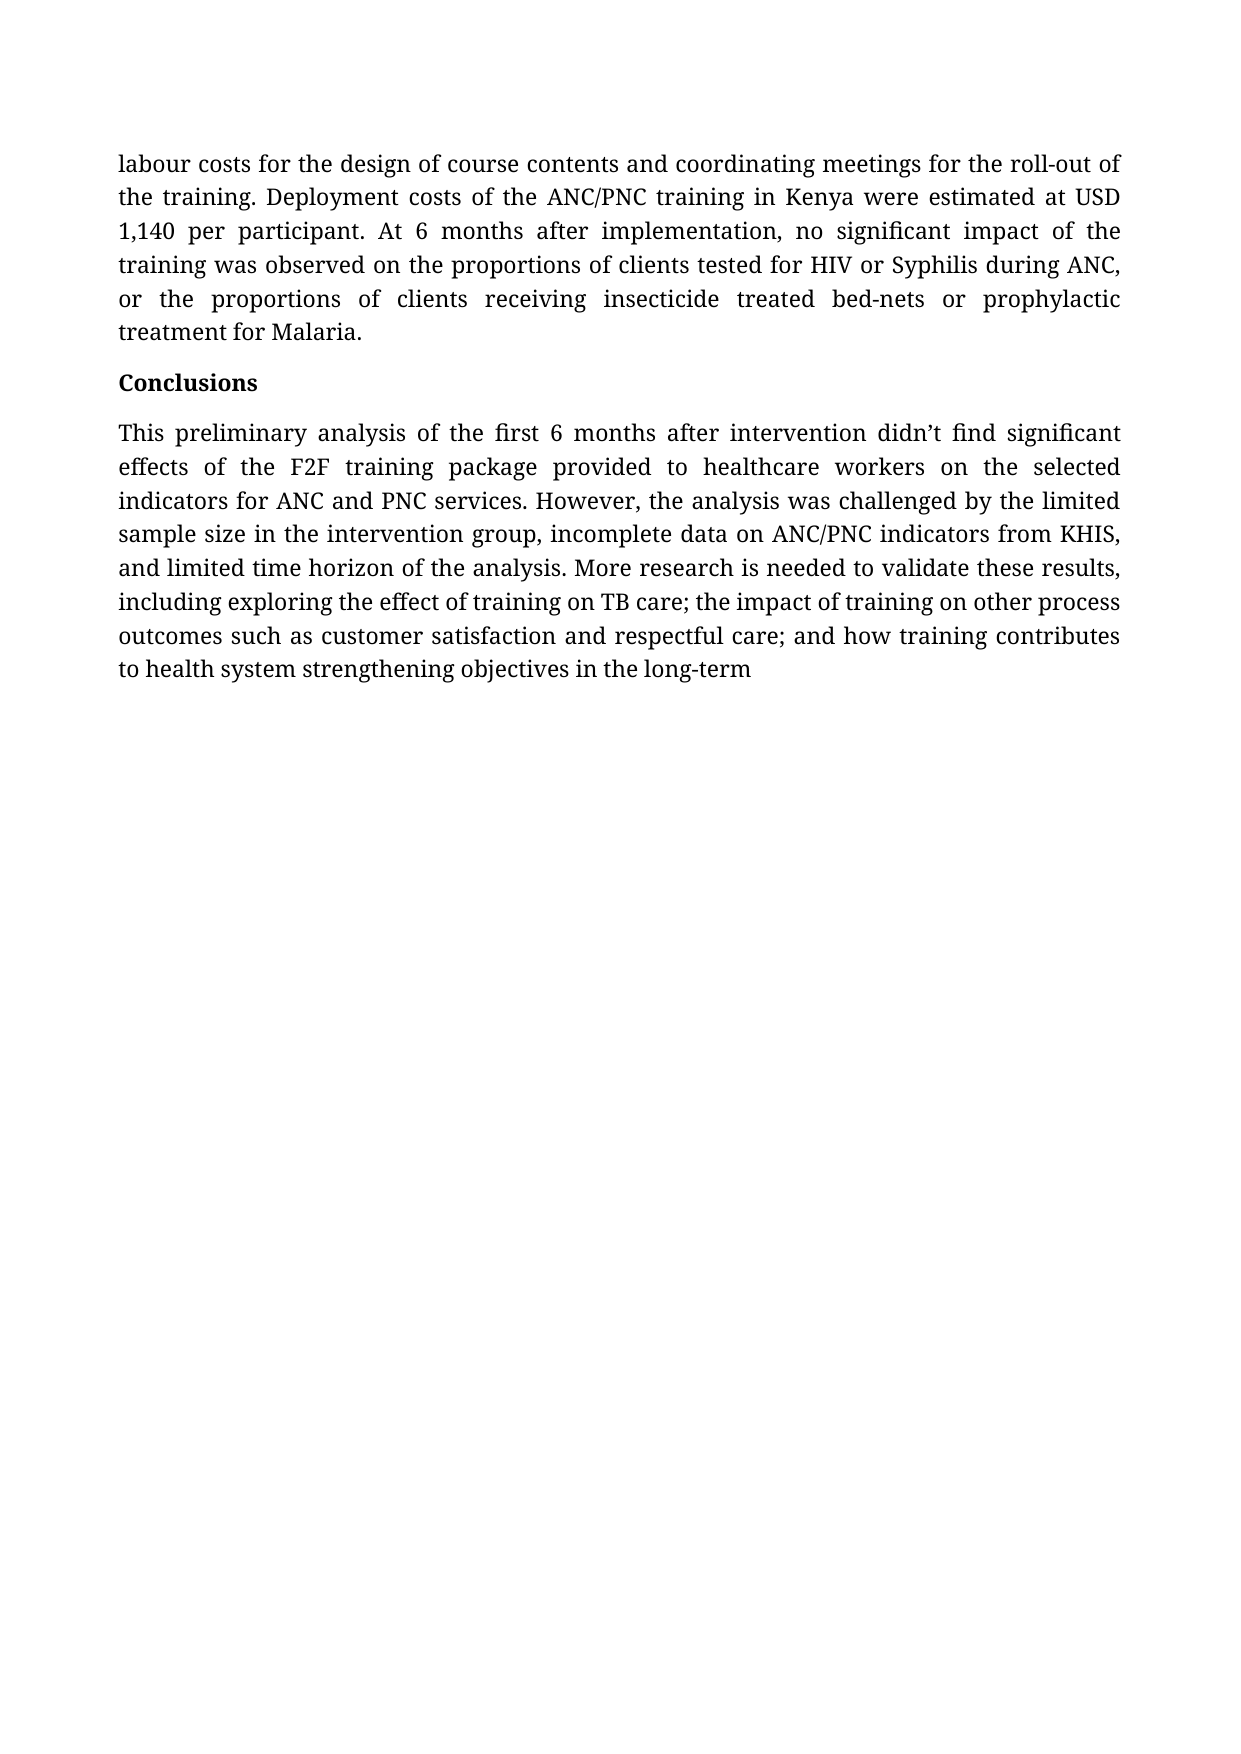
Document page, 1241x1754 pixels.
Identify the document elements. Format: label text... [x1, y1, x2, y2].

text This preliminary analysis of the first 6 months after intervention didn’t find significant effects of the F2F training package provided to healthcare workers on the selected indicators for ANC and PNC services. However, the analysis was challenged by the limited sample size in the intervention group, incomplete data on ANC/PNC indicators from KHIS, and limited time horizon of the analysis. More research is needed to validate these results, including exploring the effect of training on TB care; the impact of training on other process outcomes such as customer satisfaction and respectful care; and how training contributes to health system strengthening objectives in the long-term [118, 417, 1122, 685]
text Conclusions [118, 367, 1122, 398]
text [118, 148, 1122, 348]
